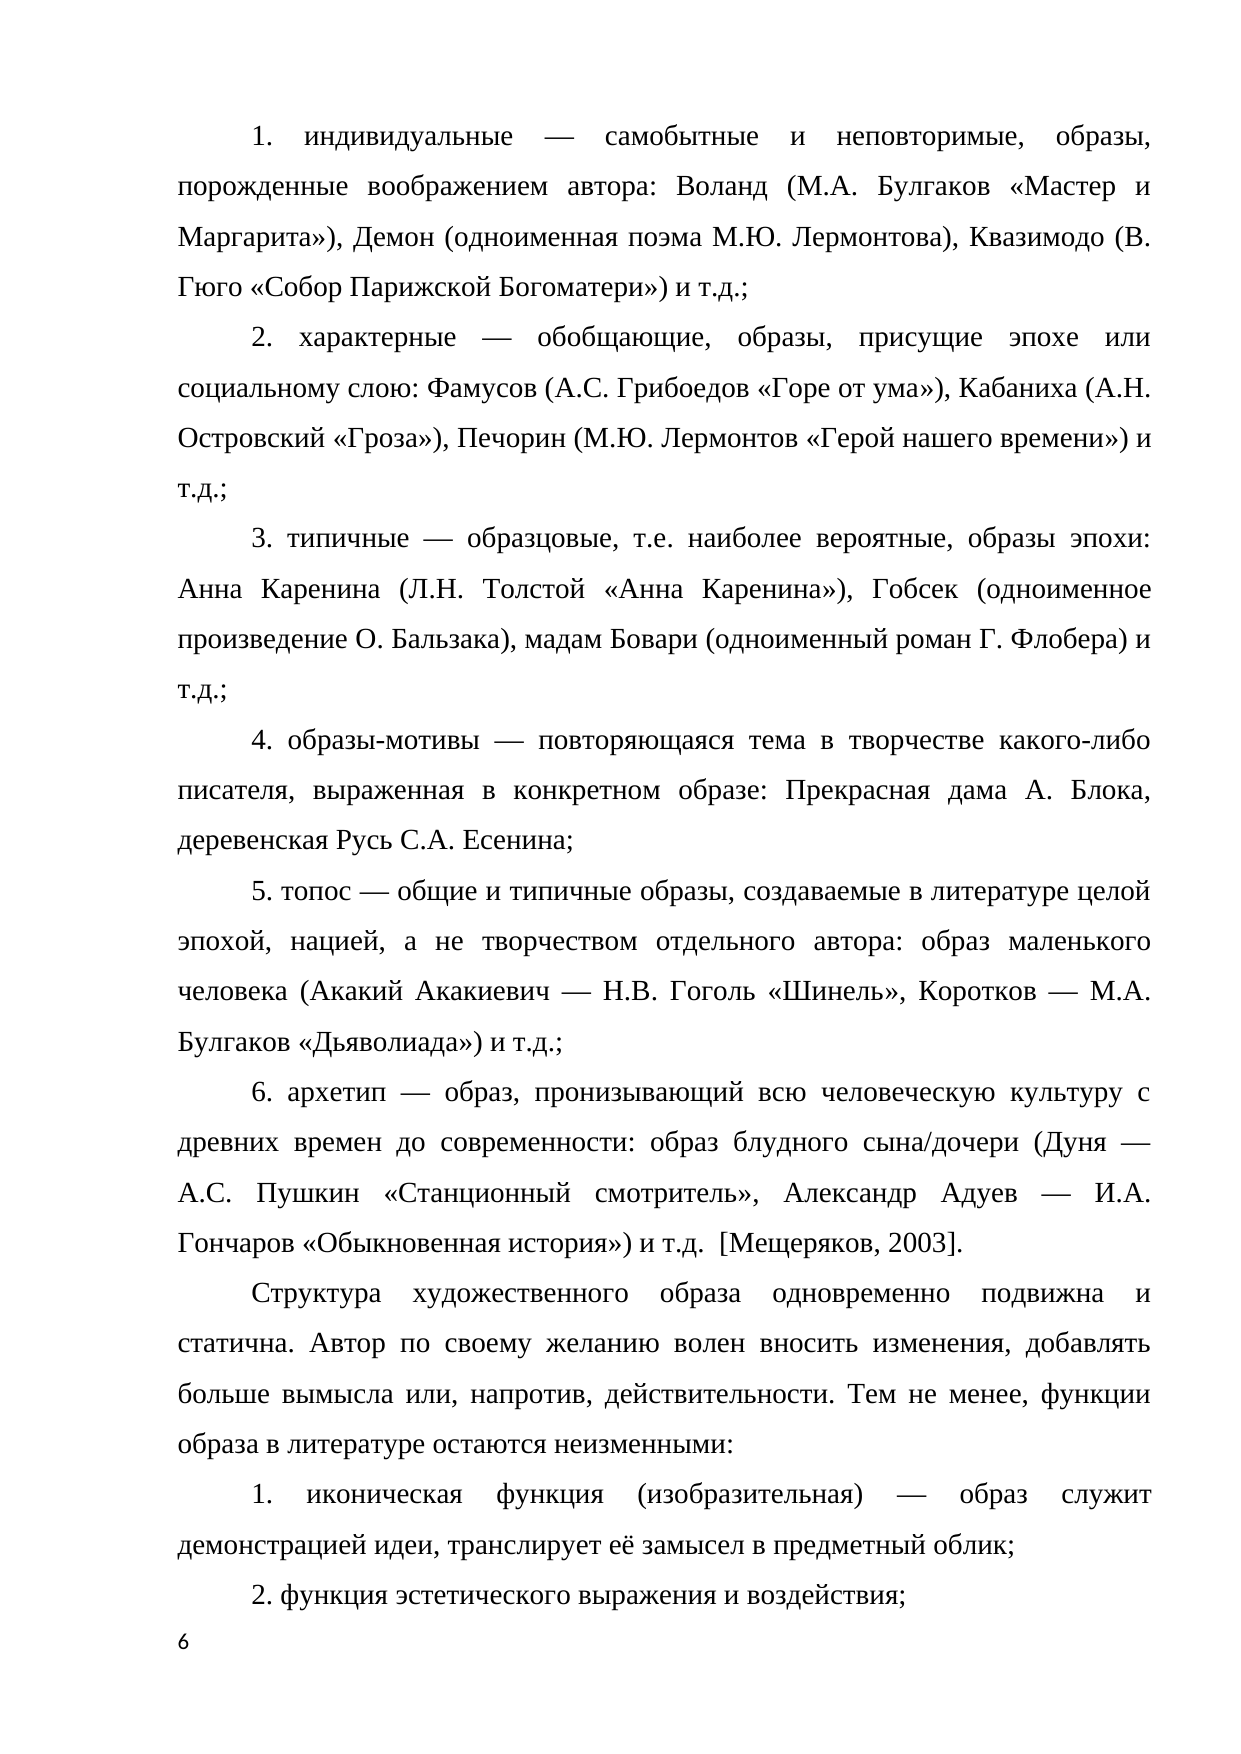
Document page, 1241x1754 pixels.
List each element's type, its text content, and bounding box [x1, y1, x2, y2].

text 1. индивидуальные — самобытные и неповторимые, образы, порожденные воображением автора: Воланд (М.А. Булгаков «Мастер и Маргарита»), Демон (одноименная поэма М.Ю. Лермонтова), Квазимодо (В. Гюго «Собор Парижской Богоматери») и т.д.; [177, 118, 1152, 303]
text 2. функция эстетического выражения и воздействия; [177, 1577, 1152, 1611]
text Структура художественного образа одновременно подвижна и статична. Автор по своему желанию волен вносить изменения, добавлять больше вымысла или, напротив, действительности. Тем не менее, функции образа в литературе остаются неизменными: [177, 1275, 1152, 1460]
text 6. архетип — образ, пронизывающий всю человеческую культуру с древних времен до современности: образ блудного сына/дочери (Дуня — А.С. Пушкин «Станционный смотритель», Александр Адуев — И.А. Гончаров «Обыкновенная история») и т.д. [Мещеряков, 2003]. [177, 1074, 1152, 1258]
text 5. топос — общие и типичные образы, создаваемые в литературе целой эпохой, нацией, а не творчеством отдельного автора: образ маленького человека (Акакий Акакиевич — Н.В. Гоголь «Шинель», Коротков — М.А. Булгаков «Дьяволиада») и т.д.; [177, 873, 1152, 1057]
text 3. типичные — образцовые, т.е. наиболее вероятные, образы эпохи: Анна Каренина (Л.Н. Толстой «Анна Каренина»), Гобсек (одноименное произведение О. Бальзака), мадам Бовари (одноименный роман Г. Флобера) и т.д.; [177, 521, 1152, 705]
text 1. иконическая функция (изобразительная) — образ служит демонстрацией идеи, транслирует её замысел в предметный облик; [177, 1477, 1152, 1560]
text 4. образы-мотивы — повторяющаяся тема в творчестве какого-либо писателя, выраженная в конкретном образе: Прекрасная дама А. Блока, деревенская Русь С.А. Есенина; [177, 722, 1152, 856]
text 2. характерные — обобщающие, образы, присущие эпохе или социальному слою: Фамусов (А.С. Грибоедов «Горе от ума»), Кабаниха (А.Н. Островский «Гроза»), Печорин (М.Ю. Лермонтов «Герой нашего времени») и т.д.; [177, 319, 1152, 504]
